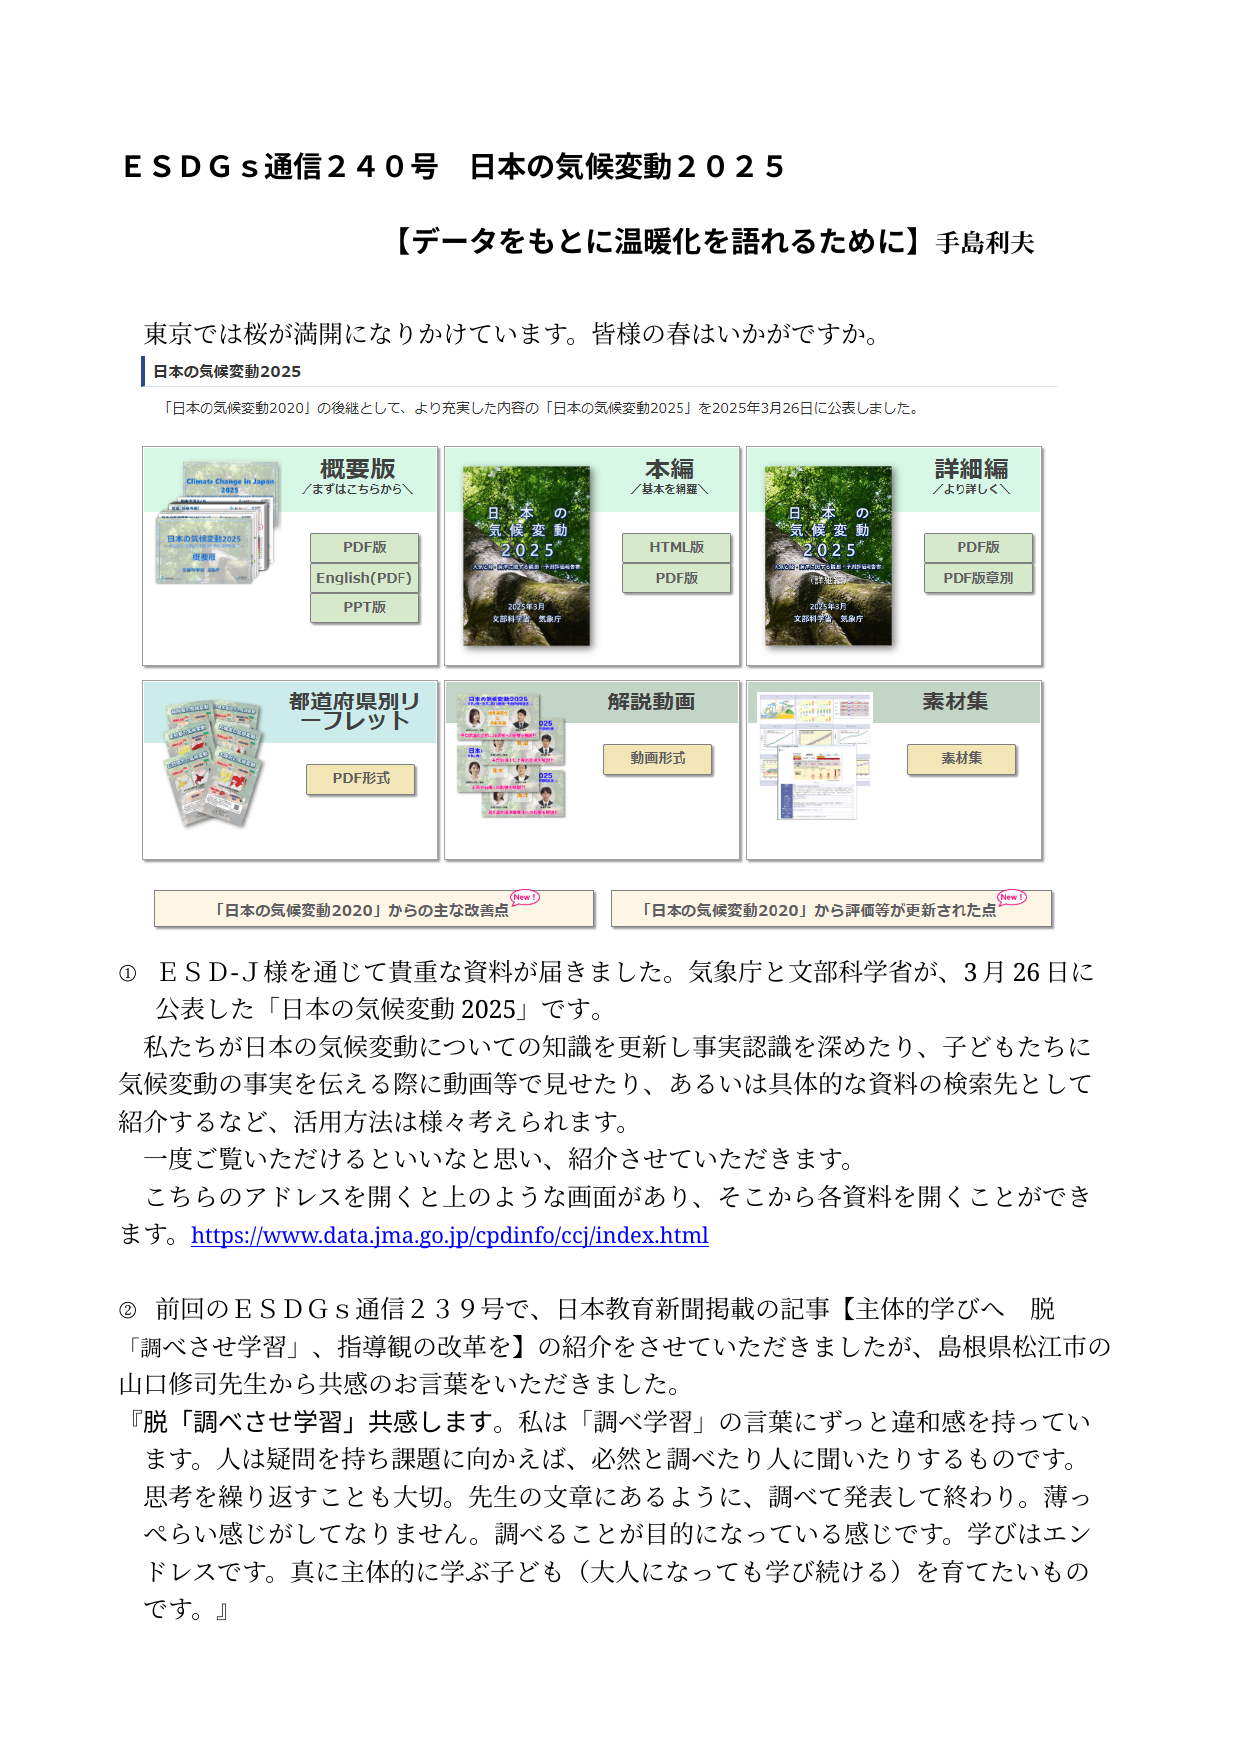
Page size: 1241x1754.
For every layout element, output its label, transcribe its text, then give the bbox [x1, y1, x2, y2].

text 『脱「調べさせ学習」共感します。私は「調べ学習」の言葉にずっと違和感を持ってい [118, 1402, 1122, 1439]
text 紹介するなど、活用方法は様々考えられます。 [118, 1102, 1122, 1139]
text ぺらい感じがしてなりません。調べることが目的になっている感じです。学びはエン [118, 1514, 1122, 1552]
picture [118, 352, 1058, 934]
text 思考を繰り返すことも大切。先生の文章にあるように、調べて発表して終わり。薄っ [118, 1477, 1122, 1514]
text です。』 [118, 1589, 1122, 1627]
text ＥＳＤＧｓ通信２４０号 日本の気候変動２０２５ [118, 127, 1122, 202]
list ＥＳＤ-Ｊ様を通じて貴重な資料が届きました。気象庁と文部科学省が、3月26日に [118, 952, 1122, 989]
text こちらのアドレスを開くと上のような画面があり、そこから各資料を開くことができ [118, 1177, 1122, 1214]
text 気候変動の事実を伝える際に動画等で見せたり、あるいは具体的な資料の検索先として [118, 1064, 1122, 1102]
text 「調べさせ学習」、指導観の改革を】の紹介をさせていただきましたが、島根県松江市の [118, 1327, 1122, 1364]
text ます。人は疑問を持ち課題に向かえば、必然と調べたり人に聞いたりするものです。 [118, 1439, 1122, 1477]
text 一度ご覧いただけるといいなと思い、紹介させていただきます。 [118, 1139, 1122, 1177]
text 私たちが日本の気候変動についての知識を更新し事実認識を深めたり、子どもたちに [118, 1027, 1122, 1064]
text 山口修司先生から共感のお言葉をいただきました。 [118, 1364, 1122, 1402]
text ます。https://www.data.jma.go.jp/cpdinfo/ccj/index.html [118, 1214, 1122, 1252]
text ドレスです。真に主体的に学ぶ子ども（大人になっても学び続ける）を育てたいもの [118, 1552, 1122, 1589]
text 【データをもとに温暖化を語れるために】手島利夫 [118, 202, 1122, 277]
text 東京では桜が満開になりかけています。皆様の春はいかがですか。 [118, 314, 1122, 352]
list 前回のＥＳＤＧｓ通信２３９号で、日本教育新聞掲載の記事【主体的学びへ 脱 [118, 1289, 1122, 1327]
list 公表した「日本の気候変動2025」です。 [156, 989, 1122, 1027]
